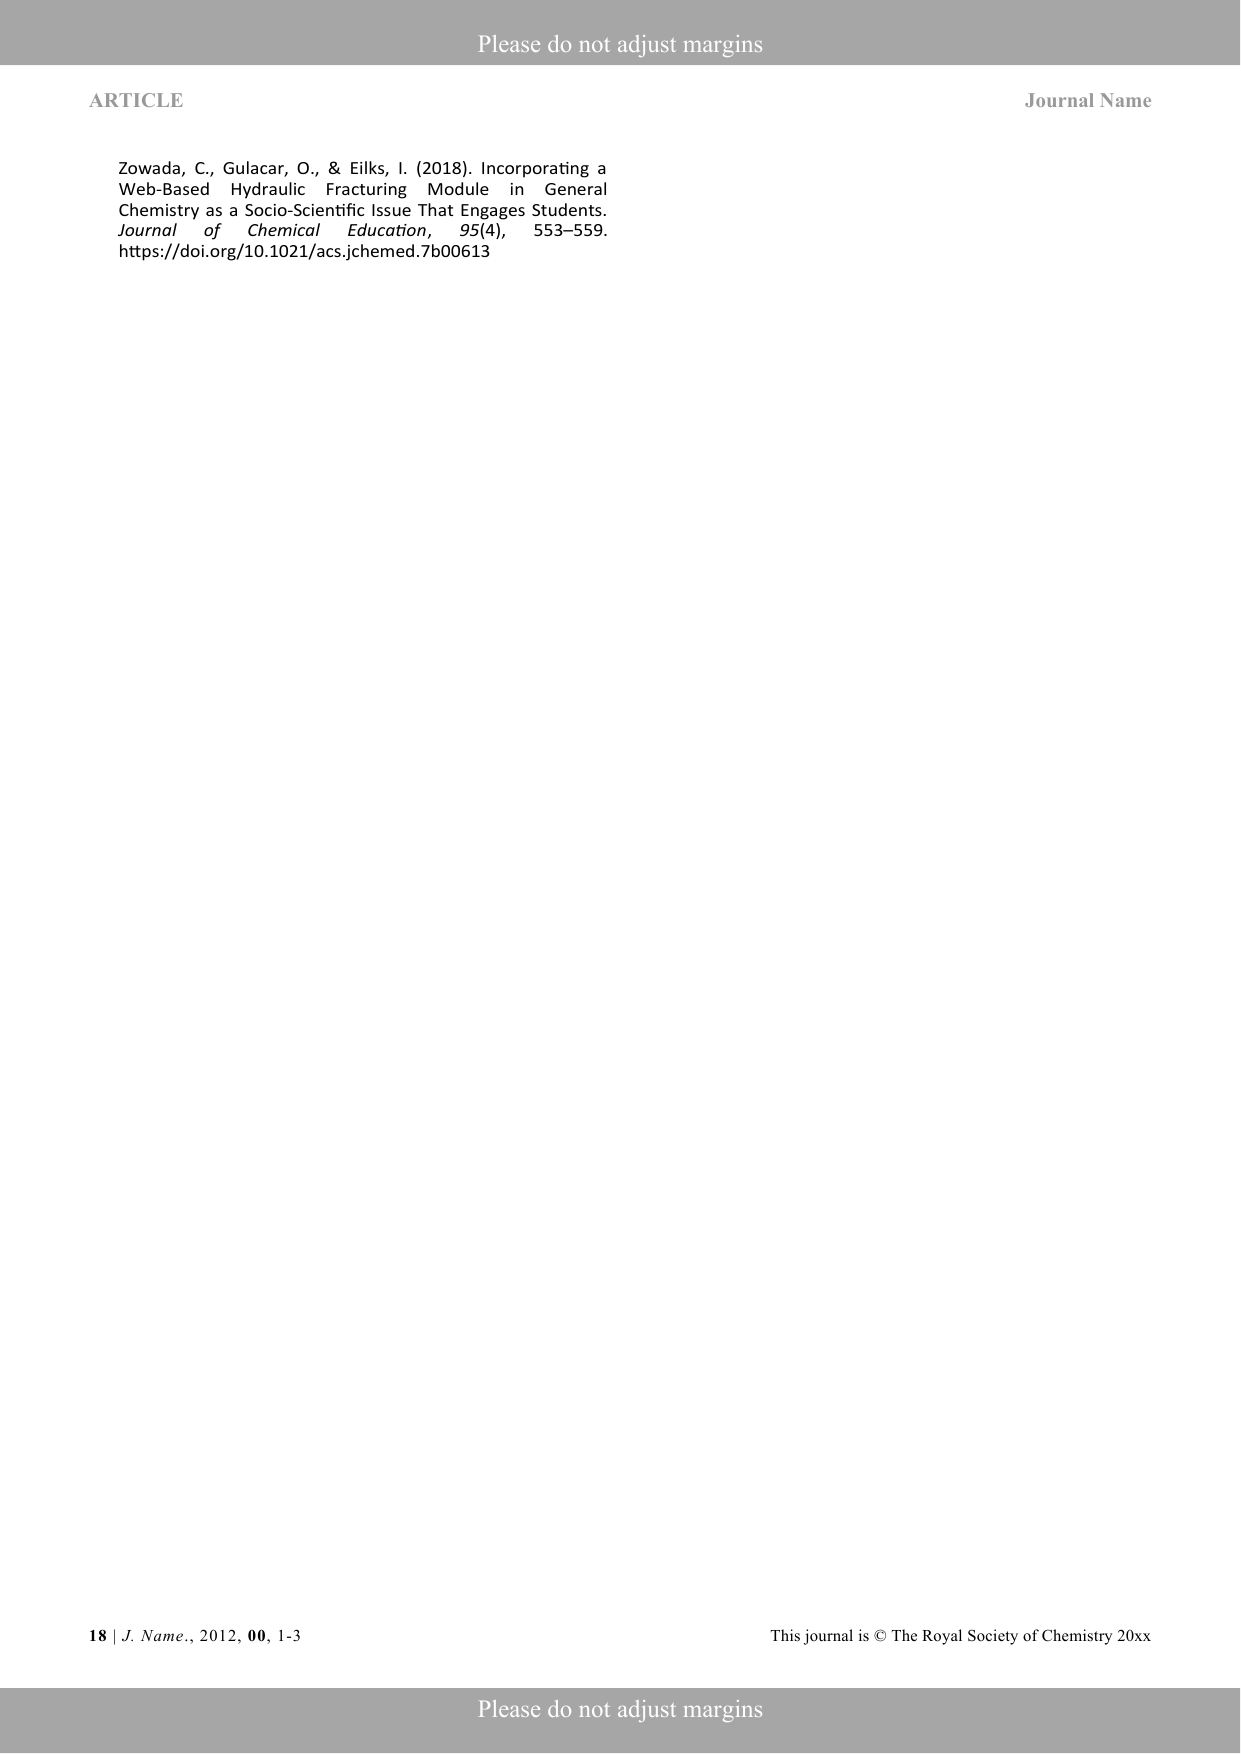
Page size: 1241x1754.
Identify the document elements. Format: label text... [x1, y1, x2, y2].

list Zowada, C., Gulacar, O., & Eilks, I. (2018). Incorporating a Web-Based Hydraulic Fracturing Module in General Chemistry as a Socio-Scientific Issue That Engages Students. Journal of Chemical Education, 95(4), 553–559. https://doi.org/10.1021/acs.jchemed.7b00613 [118, 158, 608, 262]
